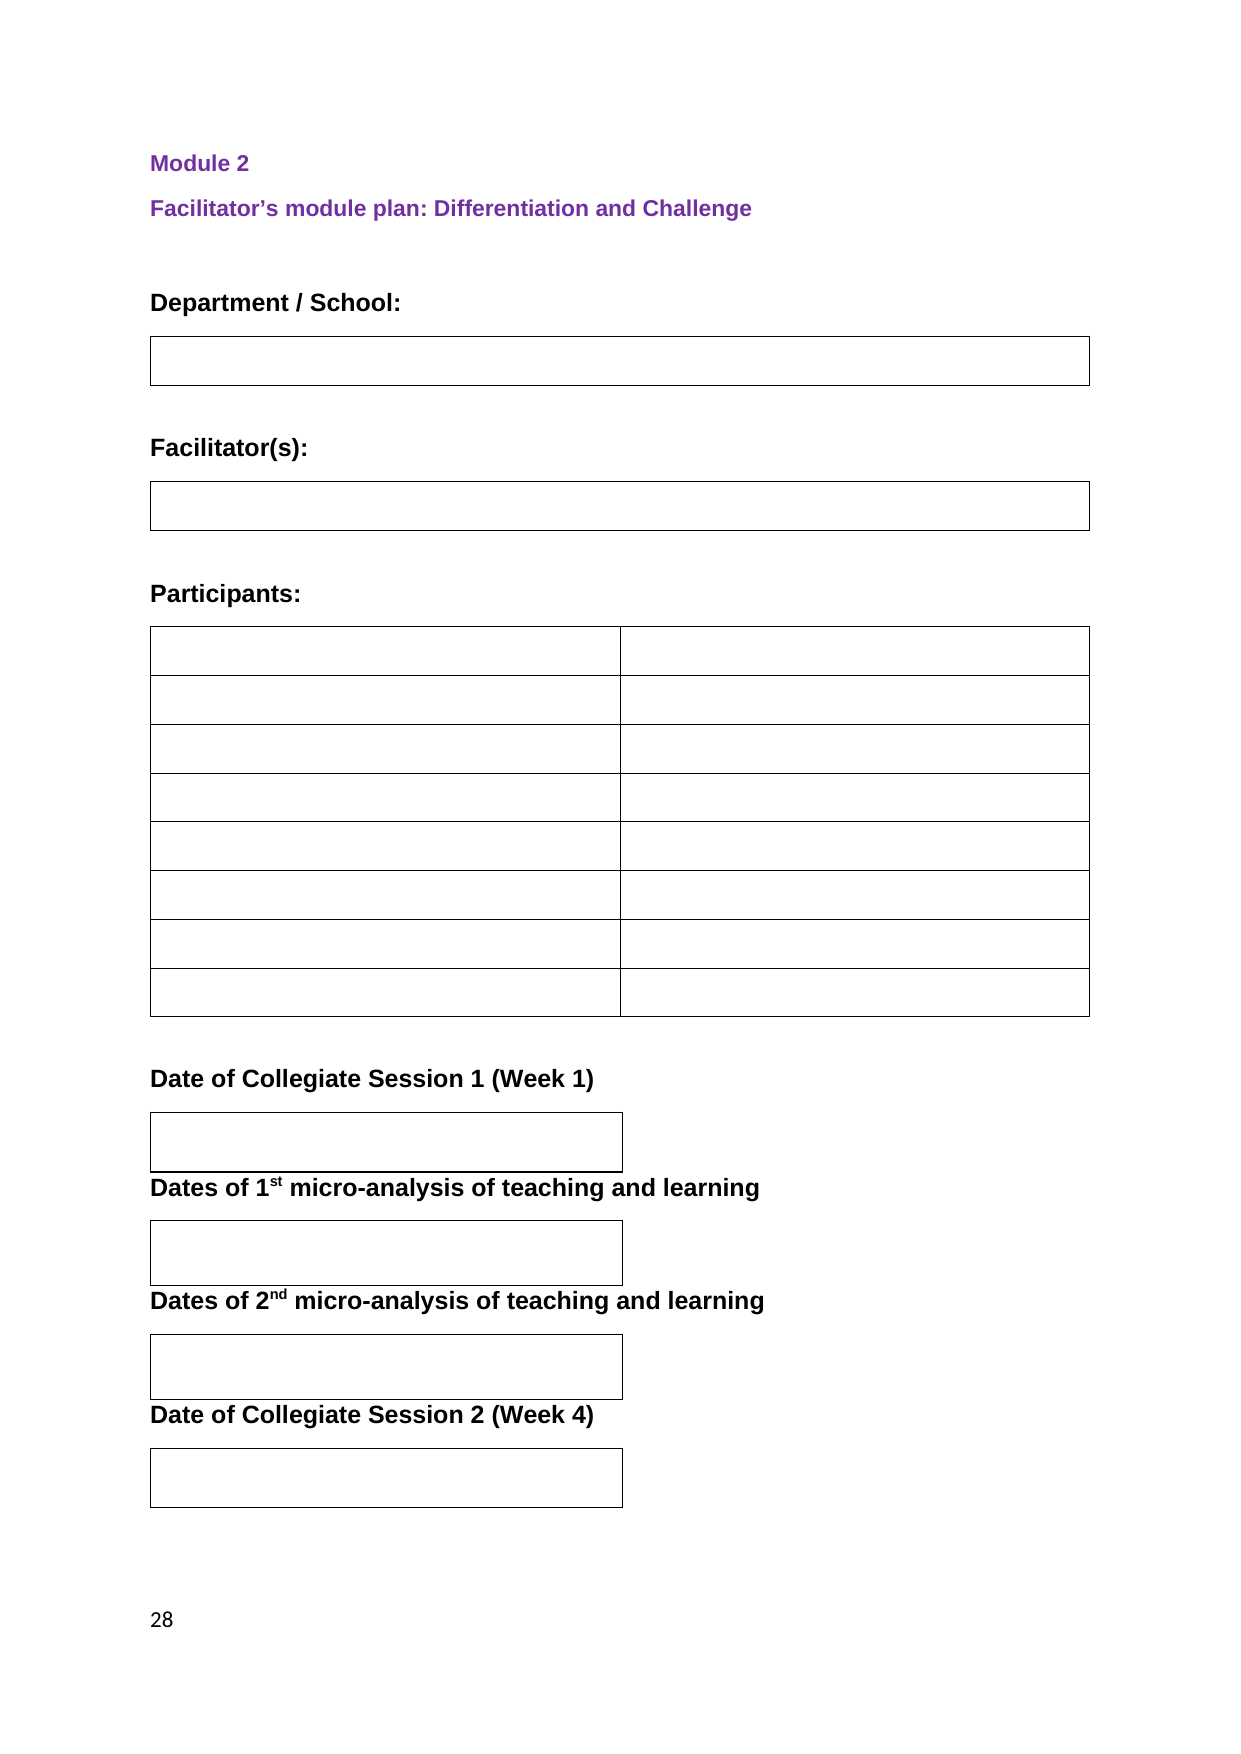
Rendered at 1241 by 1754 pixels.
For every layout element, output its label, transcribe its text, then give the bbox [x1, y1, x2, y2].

table_cell [621, 676, 1089, 724]
text Dates of 2nd micro-analysis of teaching and learning [150, 1286, 1090, 1315]
table_cell [621, 725, 1089, 772]
table_cell [621, 822, 1089, 870]
table_cell [621, 871, 1089, 919]
table_cell [151, 774, 620, 821]
text Facilitator’s module plan: Differentiation and Challenge [150, 195, 1090, 221]
table_header [151, 337, 1089, 384]
table_cell [621, 774, 1089, 821]
text Date of Collegiate Session 2 (Week 4) [150, 1400, 1090, 1428]
table_cell [151, 920, 620, 967]
text Date of Collegiate Session 1 (Week 1) [150, 1064, 1090, 1093]
table_header [151, 482, 1089, 530]
text Dates of 1st micro-analysis of teaching and learning [150, 1172, 1090, 1201]
table_cell [151, 822, 620, 870]
table_cell [621, 969, 1089, 1016]
table_header [621, 627, 1089, 675]
text Participants: [150, 578, 1090, 607]
table_cell [151, 969, 620, 1016]
table_header [151, 627, 620, 675]
table_header [151, 1113, 622, 1171]
table_cell [151, 871, 620, 919]
table_header [151, 1335, 622, 1399]
text Department / School: [150, 288, 1090, 317]
text Facilitator(s): [150, 433, 1090, 462]
table_cell [151, 725, 620, 772]
table_header [151, 1221, 622, 1285]
table_cell [151, 676, 620, 724]
text Module 2 [150, 150, 1090, 176]
table_header [151, 1449, 622, 1507]
table_cell [621, 920, 1089, 967]
